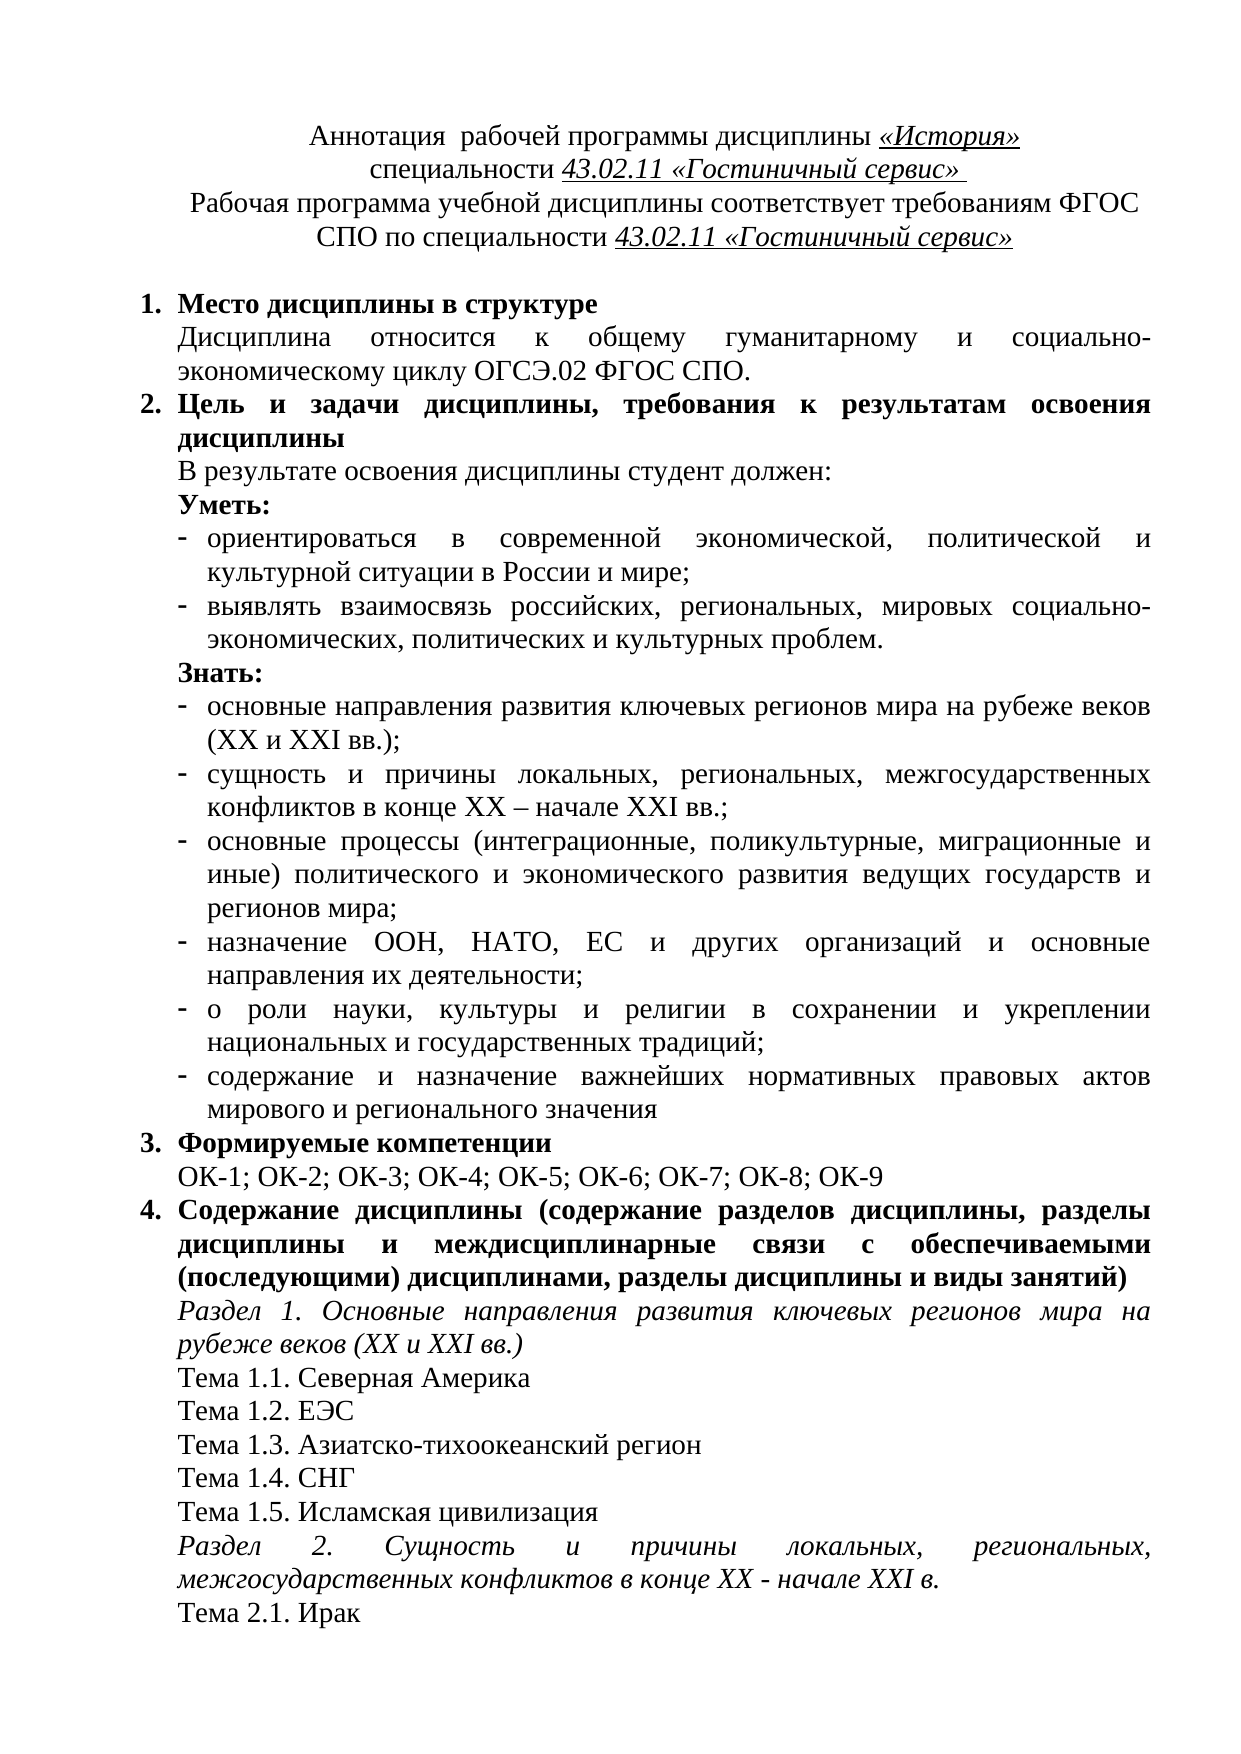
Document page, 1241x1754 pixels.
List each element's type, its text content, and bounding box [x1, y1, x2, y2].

text Тема 1.5. Исламская цивилизация [177, 1494, 1152, 1528]
list Дисциплина относится к общему гуманитарному и социально-экономическому циклу ОГСЭ.02 ФГОС СПО. [177, 319, 1152, 386]
list ориентироваться в современной экономической, политической и культурной ситуации в России и мире; [177, 521, 1152, 588]
list В результате освоения дисциплины студент должен: [177, 453, 1152, 487]
list Место дисциплины в структуре [140, 286, 1152, 319]
list Цель и задачи дисциплины, требования к результатам освоения дисциплины [140, 386, 1152, 453]
text Знать: [177, 655, 1152, 688]
list о роли науки, культуры и религии в сохранении и укреплении национальных и государственных традиций; [177, 991, 1152, 1058]
list Формируемые компетенции [140, 1125, 1152, 1159]
text Тема 2.1. Ирак [177, 1595, 1152, 1628]
list ОК-1; ОК-2; ОК-3; ОК-4; ОК-5; ОК-6; ОК-7; ОК-8; ОК-9 [177, 1159, 1152, 1192]
list основные процессы (интеграционные, поликультурные, миграционные и иные) политического и экономического развития ведущих государств и регионов мира; [177, 823, 1152, 924]
text Тема 1.2. ЕЭС [177, 1393, 1152, 1427]
text Уметь: [177, 487, 1152, 521]
text Раздел 1. Основные направления развития ключевых регионов мира на рубеже веков (XX и XXI вв.) [177, 1293, 1152, 1360]
list сущность и причины локальных, региональных, межгосударственных конфликтов в конце XX – начале XXI вв.; [177, 756, 1152, 823]
text Рабочая программа учебной дисциплины соответствует требованиям ФГОС СПО по специальности 43.02.11 «Гостиничный сервис» [177, 185, 1152, 252]
text специальности 43.02.11 «Гостиничный сервис» [177, 152, 1152, 185]
list Содержание дисциплины (содержание разделов дисциплины, разделы дисциплины и междисциплинарные связи с обеспечиваемыми (последующими) дисциплинами, разделы дисциплины и виды занятий) [140, 1192, 1152, 1293]
list основные направления развития ключевых регионов мира на рубеже веков (XX и XXI вв.); [177, 688, 1152, 756]
list назначение ООН, НАТО, ЕС и других организаций и основные направления их деятельности; [177, 924, 1152, 991]
list выявлять взаимосвязь российских, региональных, мировых социально-экономических, политических и культурных проблем. [177, 588, 1152, 655]
list содержание и назначение важнейших нормативных правовых актов мирового и регионального значения [177, 1058, 1152, 1125]
text Аннотация рабочей программы дисциплины «История» [177, 118, 1152, 152]
text Тема 1.4. СНГ [177, 1461, 1152, 1494]
text Тема 1.3. Азиатско-тихоокеанский регион [177, 1427, 1152, 1461]
text Тема 1.1. Северная Америка [177, 1360, 1152, 1393]
text Раздел 2. Сущность и причины локальных, региональных, межгосударственных конфликтов в конце XX - начале XXI в. [177, 1528, 1152, 1595]
